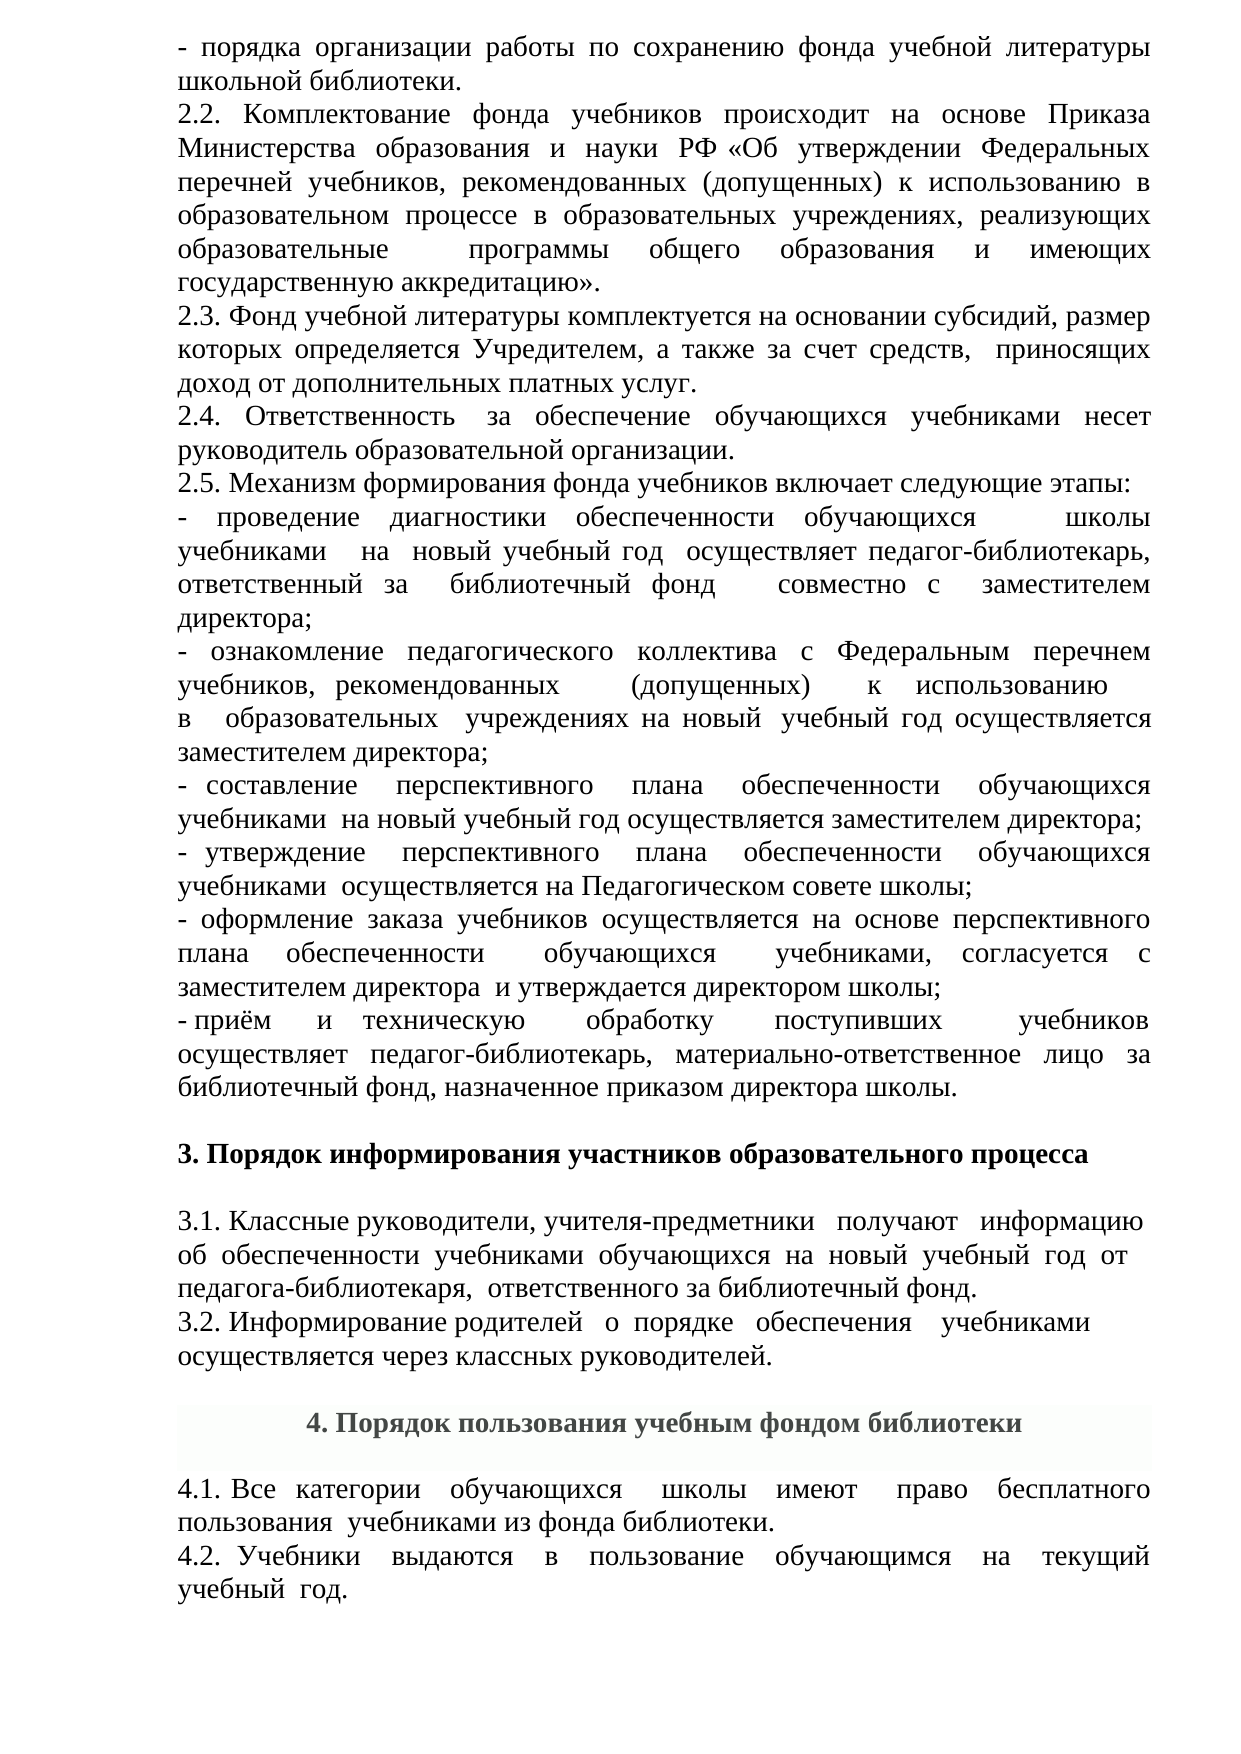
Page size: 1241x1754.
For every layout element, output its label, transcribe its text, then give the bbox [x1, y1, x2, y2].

text 2.5. Механизм формирования фонда учебников включает следующие этапы: [177, 466, 1152, 499]
text - оформление заказа учебников осуществляется на основе перспективного плана обеспеченности обучающихся учебниками, согласуется с заместителем директора и утверждается директором школы; [177, 902, 1152, 1002]
text 4.1. Все категории обучающихся школы имеют право бесплатного пользования учебниками из фонда библиотеки. [177, 1471, 1152, 1538]
text - утверждение перспективного плана обеспеченности обучающихся учебниками осуществляется на Педагогическом совете школы; [177, 834, 1152, 902]
text - приём и техническую обработку поступивших учебников осуществляет педагог-библиотекарь, материально-ответственное лицо за библиотечный фонд, назначенное приказом директора школы. [177, 1002, 1152, 1103]
text - ознакомление педагогического коллектива с Федеральным перечнем учебников, рекомендованных (допущенных) к использованию в образовательных учреждениях на новый учебный год осуществляется заместителем директора; [177, 633, 1152, 767]
text 3.2. Информирование родителей о порядке обеспечения учебниками осуществляется через классных руководителей. [177, 1304, 1152, 1371]
text 4.2. Учебники выдаются в пользование обучающимся на текущий учебный год. [177, 1538, 1152, 1605]
text 2.3. Фонд учебной литературы комплектуется на основании субсидий, размер которых определяется Учредителем, а также за счет средств, приносящих доход от дополнительных платных услуг. [177, 298, 1152, 398]
text 4. Порядок пользования учебным фондом библиотеки [177, 1405, 1152, 1438]
text - составление перспективного плана обеспеченности обучающихся учебниками на новый учебный год осуществляется заместителем директора; [177, 767, 1152, 834]
text 3.1. Классные руководители, учителя-предметники получают информацию об обеспеченности учебниками обучающихся на новый учебный год от педагога-библиотекаря, ответственного за библиотечный фонд. [177, 1203, 1152, 1304]
text 2.2. Комплектование фонда учебников происходит на основе Приказа Министерства образования и науки РФ «Об утверждении Федеральных перечней учебников, рекомендованных (допущенных) к использованию в образовательном процессе в образовательных учреждениях, реализующих образовательные программы общего образования и имеющих государственную аккредитацию». [177, 97, 1152, 298]
text 3. Порядок информирования участников образовательного процесса [177, 1136, 1152, 1170]
text 2.4. Ответственность за обеспечение обучающихся учебниками несет руководитель образовательной организации. [177, 398, 1152, 466]
text - порядка организации работы по сохранению фонда учебной литературы школьной библиотеки. [177, 29, 1152, 97]
text - проведение диагностики обеспеченности обучающихся школы учебниками на новый учебный год осуществляет педагог-библиотекарь, ответственный за библиотечный фонд совместно с заместителем директора; [177, 499, 1152, 633]
